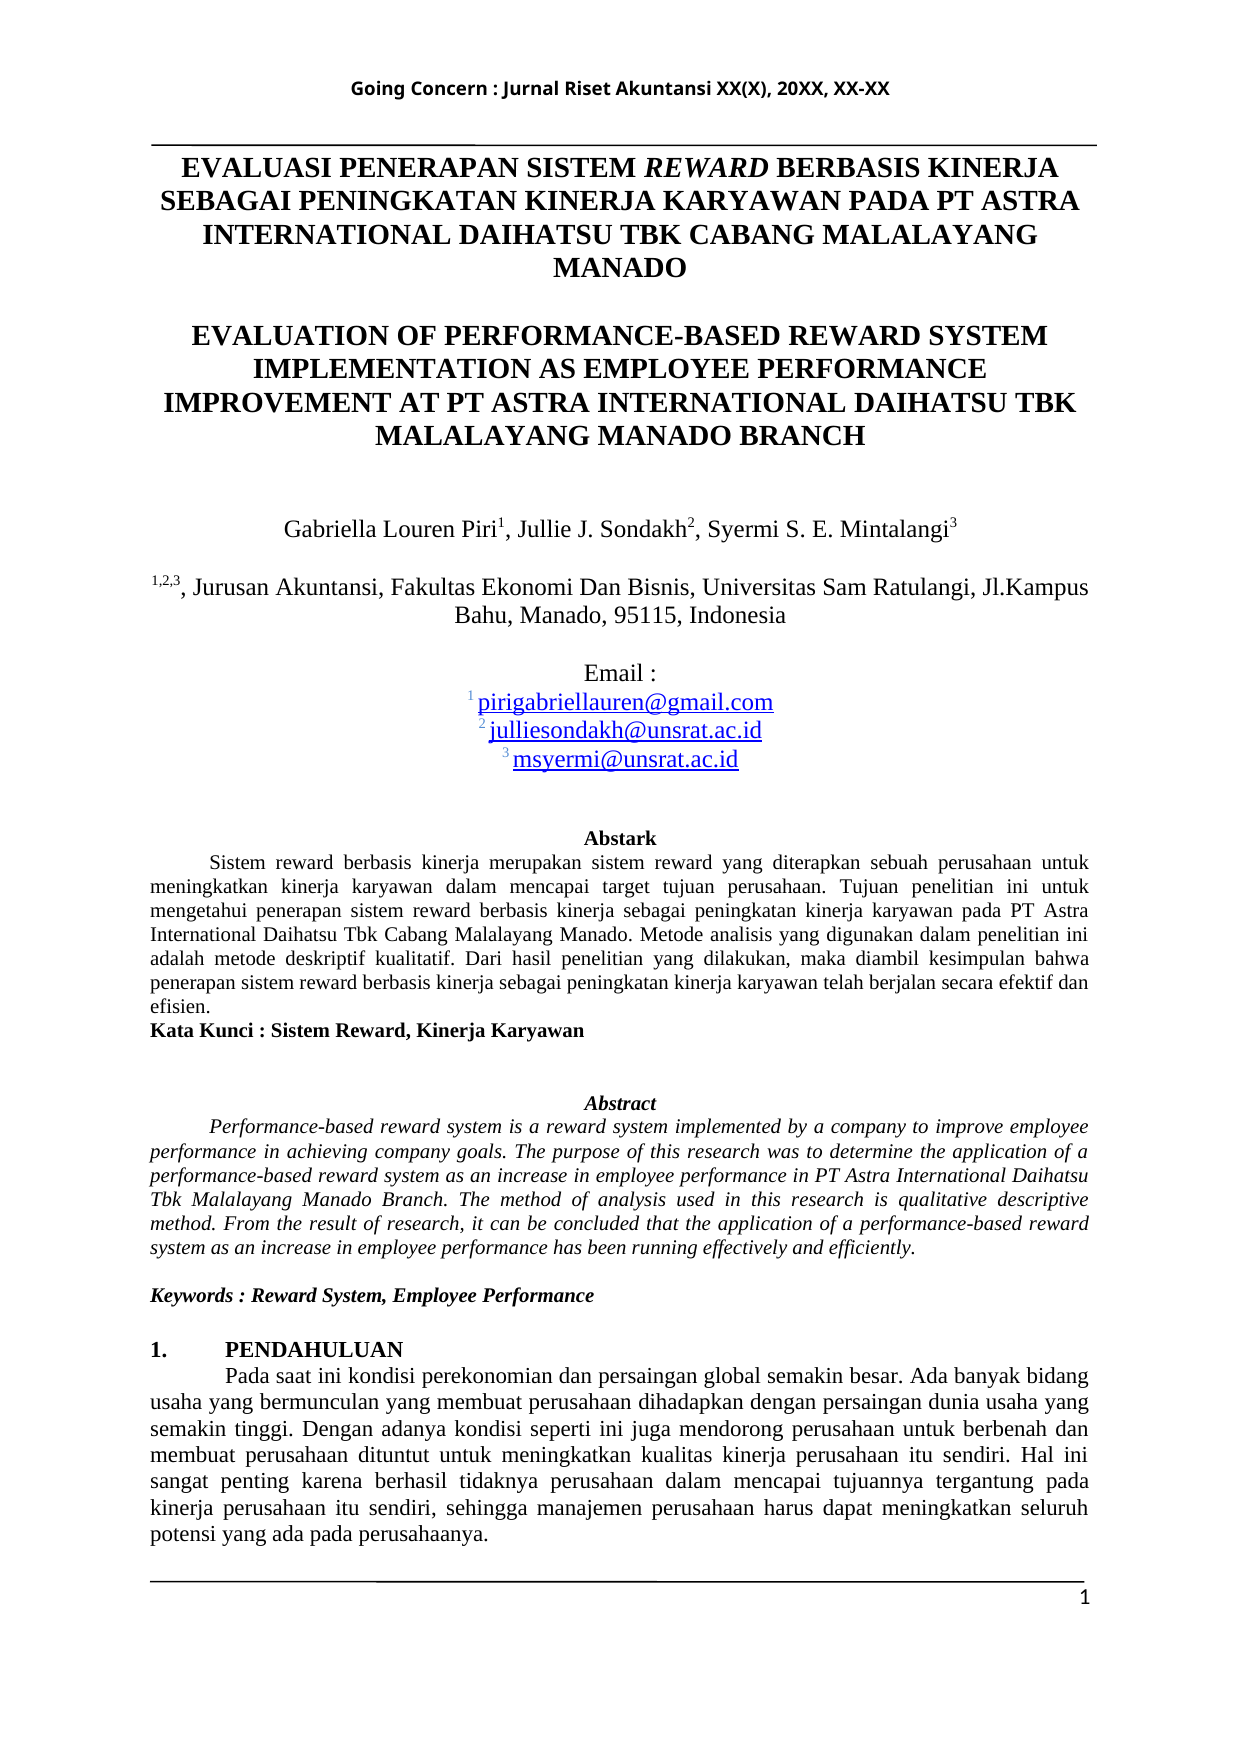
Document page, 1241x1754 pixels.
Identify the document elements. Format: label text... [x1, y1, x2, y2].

text Abstark [150, 826, 1090, 850]
text Sistem reward berbasis kinerja merupakan sistem reward yang diterapkan sebuah perusahaan untuk meningkatkan kinerja karyawan dalam mencapai target tujuan perusahaan. Tujuan penelitian ini untuk mengetahui penerapan sistem reward berbasis kinerja sebagai peningkatan kinerja karyawan pada PT Astra International Daihatsu Tbk Cabang Malalayang Manado. Metode analisis yang digunakan dalam penelitian ini adalah metode deskriptif kualitatif. Dari hasil penelitian yang dilakukan, maka diambil kesimpulan bahwa penerapan sistem reward berbasis kinerja sebagai peningkatan kinerja karyawan telah berjalan secara efektif dan efisien. [150, 850, 1090, 1018]
text Pada saat ini kondisi perekonomian dan persaingan global semakin besar. Ada banyak bidang usaha yang bermunculan yang membuat perusahaan dihadapkan dengan persaingan dunia usaha yang semakin tinggi. Dengan adanya kondisi seperti ini juga mendorong perusahaan untuk berbenah dan membuat perusahaan dituntut untuk meningkatkan kualitas kinerja perusahaan itu sendiri. Hal ini sangat penting karena berhasil tidaknya perusahaan dalam mencapai tujuannya tergantung pada kinerja perusahaan itu sendiri, sehingga manajemen perusahaan harus dapat meningkatkan seluruh potensi yang ada pada perusahaanya. [150, 1362, 1090, 1547]
text Email : [150, 658, 1090, 687]
text 3 msyermi@unsrat.ac.id [150, 744, 1090, 773]
text 1 pirigabriellauren@gmail.com [150, 687, 1090, 715]
text Abstract [150, 1090, 1090, 1114]
text EVALUASI PENERAPAN SISTEM REWARD BERBASIS KINERJA SEBAGAI PENINGKATAN KINERJA KARYAWAN PADA PT ASTRA INTERNATIONAL DAIHATSU TBK CABANG MALALAYANG MANADO [150, 150, 1090, 284]
text EVALUATION OF PERFORMANCE-BASED REWARD SYSTEM IMPLEMENTATION AS EMPLOYEE PERFORMANCE IMPROVEMENT AT PT ASTRA INTERNATIONAL DAIHATSU TBK MALALAYANG MANADO BRANCH [150, 318, 1090, 452]
text Keywords : Reward System, Employee Performance [150, 1283, 1090, 1307]
text Kata Kunci : Sistem Reward, Kinerja Karyawan [150, 1018, 1090, 1042]
text 1,2,3, Jurusan Akuntansi, Fakultas Ekonomi Dan Bisnis, Universitas Sam Ratulangi, Jl.Kampus Bahu, Manado, 95115, Indonesia [150, 572, 1090, 629]
list 1. PENDAHULUAN [150, 1336, 1090, 1362]
text Gabriella Louren Piri1, Jullie J. Sondakh2, Syermi S. E. Mintalangi3 [150, 514, 1090, 543]
text Performance-based reward system is a reward system implemented by a company to improve employee performance in achieving company goals. The purpose of this research was to determine the application of a performance-based reward system as an increase in employee performance in PT Astra International Daihatsu Tbk Malalayang Manado Branch. The method of analysis used in this research is qualitative descriptive method. From the result of research, it can be concluded that the application of a performance-based reward system as an increase in employee performance has been running effectively and efficiently. [150, 1114, 1090, 1259]
text 2 julliesondakh@unsrat.ac.id [150, 715, 1090, 744]
